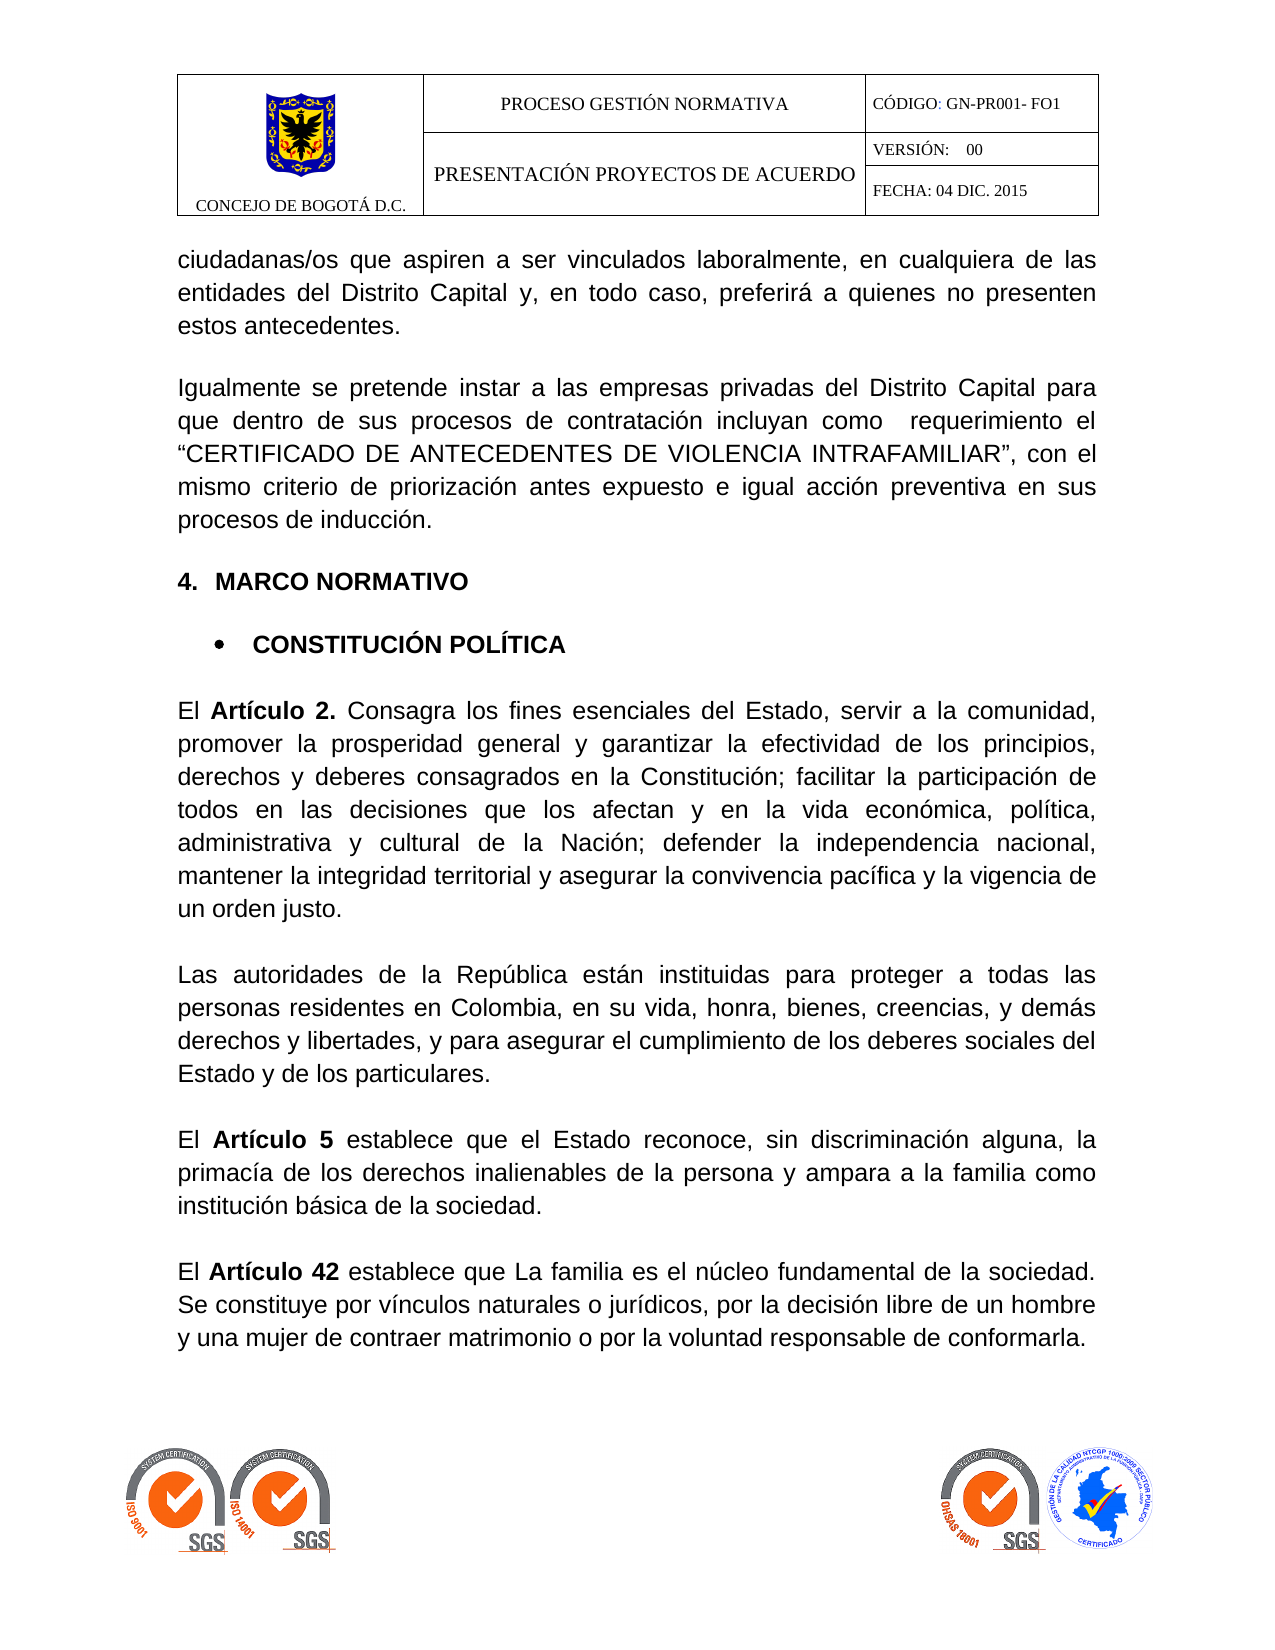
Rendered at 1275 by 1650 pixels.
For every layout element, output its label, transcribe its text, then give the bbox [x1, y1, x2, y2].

text Igualmente se pretende instar a las empresas privadas del Distrito Capital para que dentro de sus procesos de contratación incluyan como requerimiento el “CERTIFICADO DE ANTECEDENTES DE VIOLENCIA INTRAFAMILIAR”, con el mismo criterio de priorización antes expuesto e igual acción preventiva en sus procesos de inducción. [177, 373, 1098, 534]
list CONSTITUCIÓN POLÍTICA [215, 629, 1098, 658]
picture [266, 93, 336, 177]
picture [124, 1447, 336, 1555]
text El Artículo 5 establece que el Estado reconoce, sin discriminación alguna, la primacía de los derechos inalienables de la persona y ampara a la familia como institución básica de la sociedad. [177, 1125, 1098, 1220]
text Las autoridades de la República están instituidas para proteger a todas las personas residentes en Colombia, en su vida, honra, bienes, creencias, y demás derechos y libertades, y para asegurar el cumplimiento de los deberes sociales del Estado y de los particulares. [177, 960, 1098, 1088]
picture [939, 1446, 1153, 1554]
list MARCO NORMATIVO [177, 567, 1098, 596]
text El Artículo 42 establece que La familia es el núcleo fundamental de la sociedad. Se constituye por vínculos naturales o jurídicos, por la decisión libre de un hombre y una mujer de contraer matrimonio o por la voluntad responsable de conformarla. [177, 1257, 1098, 1352]
text El Artículo 2. Consagra los fines esenciales del Estado, servir a la comunidad, promover la prosperidad general y garantizar la efectividad de los principios, derechos y deberes consagrados en la Constitución; facilitar la participación de todos en las decisiones que los afectan y en la vida económica, política, administrativa y cultural de la Nación; defender la independencia nacional, mantener la integridad territorial y asegurar la convivencia pacífica y la vigencia de un orden justo. [177, 696, 1098, 923]
